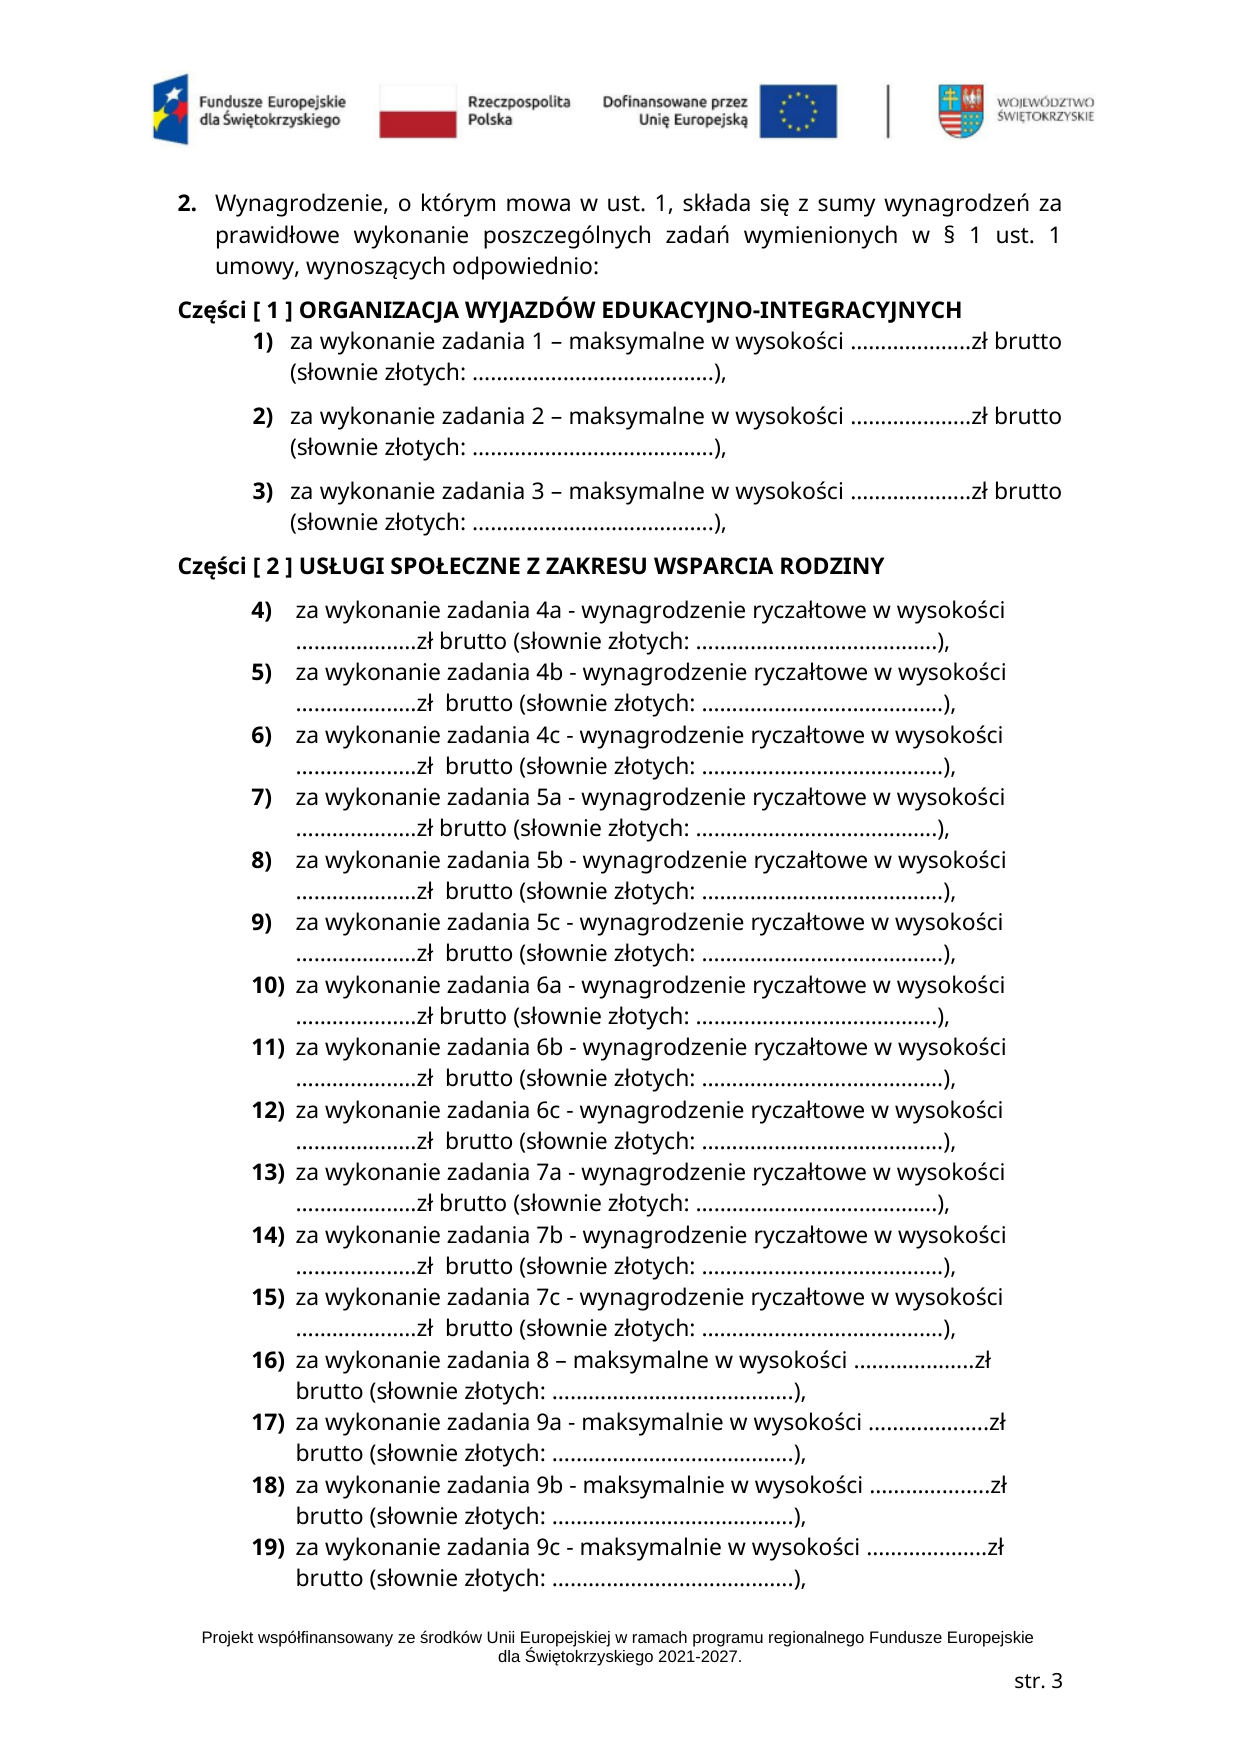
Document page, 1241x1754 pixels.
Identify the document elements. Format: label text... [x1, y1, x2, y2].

list za wykonanie zadania 1 – maksymalne w wysokości ………………..zł brutto (słownie złotych: ………………………………….), [252, 325, 1063, 387]
list za wykonanie zadania 6b - wynagrodzenie ryczałtowe w wysokości ………………..zł brutto (słownie złotych: ………………………………….), [251, 1031, 1063, 1093]
text Części [ 2 ] USŁUGI SPOŁECZNE Z ZAKRESU WSPARCIA RODZINY [177, 550, 1063, 581]
list za wykonanie zadania 8 – maksymalne w wysokości ………………..zł brutto (słownie złotych: ………………………………….), [251, 1343, 1063, 1406]
list Wynagrodzenie, o którym mowa w ust. 1, składa się z sumy wynagrodzeń za prawidłowe wykonanie poszczególnych zadań wymienionych w § 1 ust. 1 umowy, wynoszących odpowiednio: [177, 187, 1063, 281]
text Części [ 1 ] ORGANIZACJA WYJAZDÓW EDUKACYJNO-INTEGRACYJNYCH [177, 293, 1063, 325]
list za wykonanie zadania 5c - wynagrodzenie ryczałtowe w wysokości ………………..zł brutto (słownie złotych: ………………………………….), [251, 906, 1063, 968]
picture [118, 29, 1136, 160]
list za wykonanie zadania 6c - wynagrodzenie ryczałtowe w wysokości ………………..zł brutto (słownie złotych: ………………………………….), [251, 1093, 1063, 1156]
list za wykonanie zadania 9c - maksymalnie w wysokości ………………..zł brutto (słownie złotych: ………………………………….), [251, 1531, 1063, 1593]
list za wykonanie zadania 5b - wynagrodzenie ryczałtowe w wysokości ………………..zł brutto (słownie złotych: ………………………………….), [251, 843, 1063, 906]
list za wykonanie zadania 9a - maksymalnie w wysokości ………………..zł brutto (słownie złotych: ………………………………….), [251, 1406, 1063, 1468]
list za wykonanie zadania 6a - wynagrodzenie ryczałtowe w wysokości ………………..zł brutto (słownie złotych: ………………………………….), [251, 968, 1063, 1031]
list za wykonanie zadania 9b - maksymalnie w wysokości ………………..zł brutto (słownie złotych: ………………………………….), [251, 1468, 1063, 1531]
list za wykonanie zadania 7a - wynagrodzenie ryczałtowe w wysokości ………………..zł brutto (słownie złotych: ………………………………….), [251, 1156, 1063, 1218]
list za wykonanie zadania 4c - wynagrodzenie ryczałtowe w wysokości ………………..zł brutto (słownie złotych: ………………………………….), [251, 718, 1063, 781]
list za wykonanie zadania 5a - wynagrodzenie ryczałtowe w wysokości ………………..zł brutto (słownie złotych: ………………………………….), [251, 781, 1063, 843]
list za wykonanie zadania 3 – maksymalne w wysokości ………………..zł brutto (słownie złotych: ………………………………….), [252, 475, 1063, 537]
list za wykonanie zadania 7c - wynagrodzenie ryczałtowe w wysokości ………………..zł brutto (słownie złotych: ………………………………….), [251, 1281, 1063, 1343]
list za wykonanie zadania 2 – maksymalne w wysokości ………………..zł brutto (słownie złotych: ………………………………….), [252, 400, 1063, 462]
list za wykonanie zadania 4a - wynagrodzenie ryczałtowe w wysokości ………………..zł brutto (słownie złotych: ………………………………….), [251, 593, 1063, 656]
list za wykonanie zadania 4b - wynagrodzenie ryczałtowe w wysokości ………………..zł brutto (słownie złotych: ………………………………….), [251, 656, 1063, 718]
list za wykonanie zadania 7b - wynagrodzenie ryczałtowe w wysokości ………………..zł brutto (słownie złotych: ………………………………….), [251, 1218, 1063, 1281]
